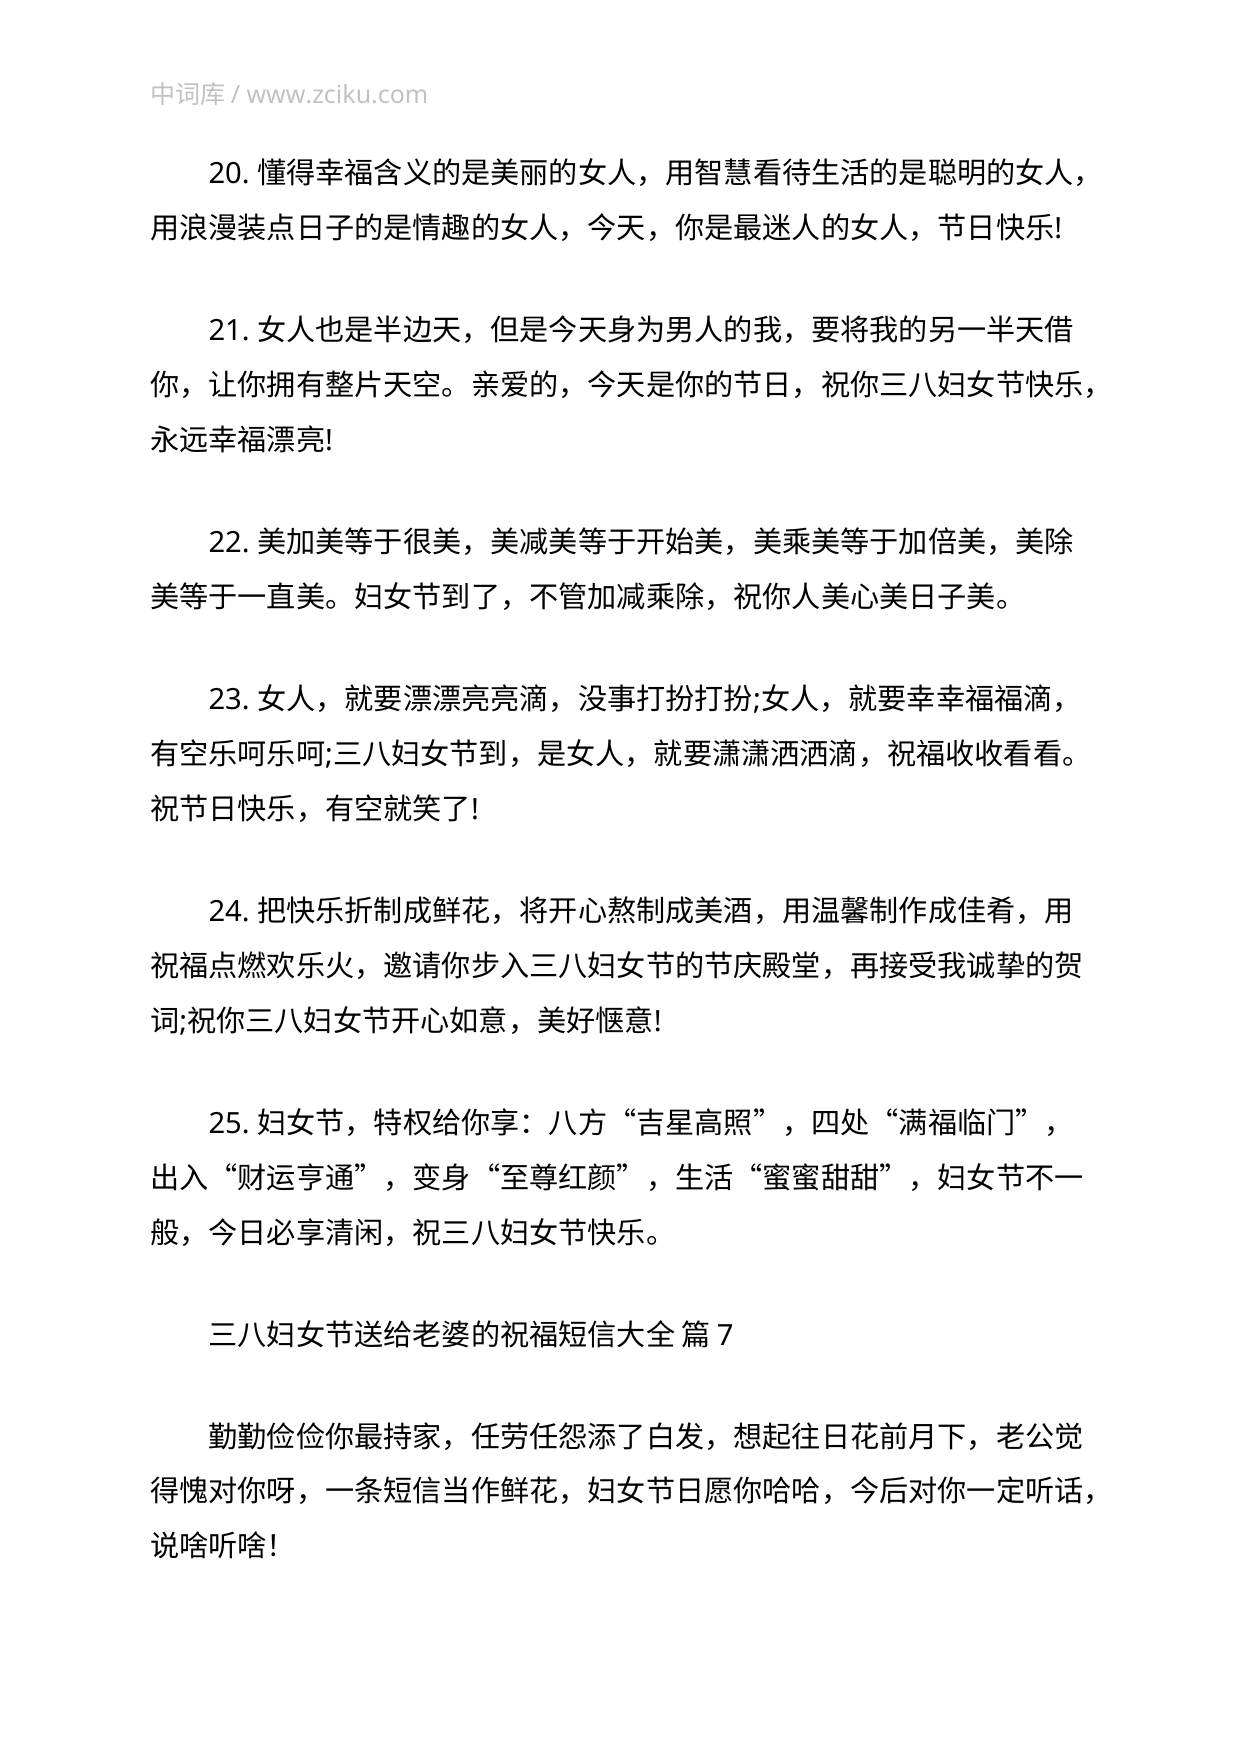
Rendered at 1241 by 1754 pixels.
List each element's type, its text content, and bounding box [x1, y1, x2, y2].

text 22. 美加美等于很美，美减美等于开始美，美乘美等于加倍美，美除美等于一直美。妇女节到了，不管加减乘除，祝你人美心美日子美。 [150, 519, 1090, 616]
text 勤勤俭俭你最持家，任劳任怨添了白发，想起往日花前月下，老公觉得愧对你呀，一条短信当作鲜花，妇女节日愿你哈哈，今后对你一定听话，说啥听啥！ [150, 1413, 1090, 1565]
text 25. 妇女节，特权给你享：八方“吉星高照”，四处“满福临门”，出入“财运亨通”，变身“至尊红颜”，生活“蜜蜜甜甜”，妇女节不一般，今日必享清闲，祝三八妇女节快乐。 [150, 1099, 1090, 1252]
text 23. 女人，就要漂漂亮亮滴，没事打扮打扮;女人，就要幸幸福福滴，有空乐呵乐呵;三八妇女节到，是女人，就要潇潇洒洒滴，祝福收收看看。祝节日快乐，有空就笑了! [150, 676, 1090, 828]
text 24. 把快乐折制成鲜花，将开心熬制成美酒，用温馨制作成佳肴，用祝福点燃欢乐火，邀请你步入三八妇女节的节庆殿堂，再接受我诚挚的贺词;祝你三八妇女节开心如意，美好惬意! [150, 888, 1090, 1040]
text 20. 懂得幸福含义的是美丽的女人，用智慧看待生活的是聪明的女人，用浪漫装点日子的是情趣的女人，今天，你是最迷人的女人，节日快乐! [150, 150, 1090, 247]
text 21. 女人也是半边天，但是今天身为男人的我，要将我的另一半天借你，让你拥有整片天空。亲爱的，今天是你的节日，祝你三八妇女节快乐，永远幸福漂亮! [150, 307, 1090, 459]
text 三八妇女节送给老婆的祝福短信大全 篇7 [150, 1311, 1090, 1353]
